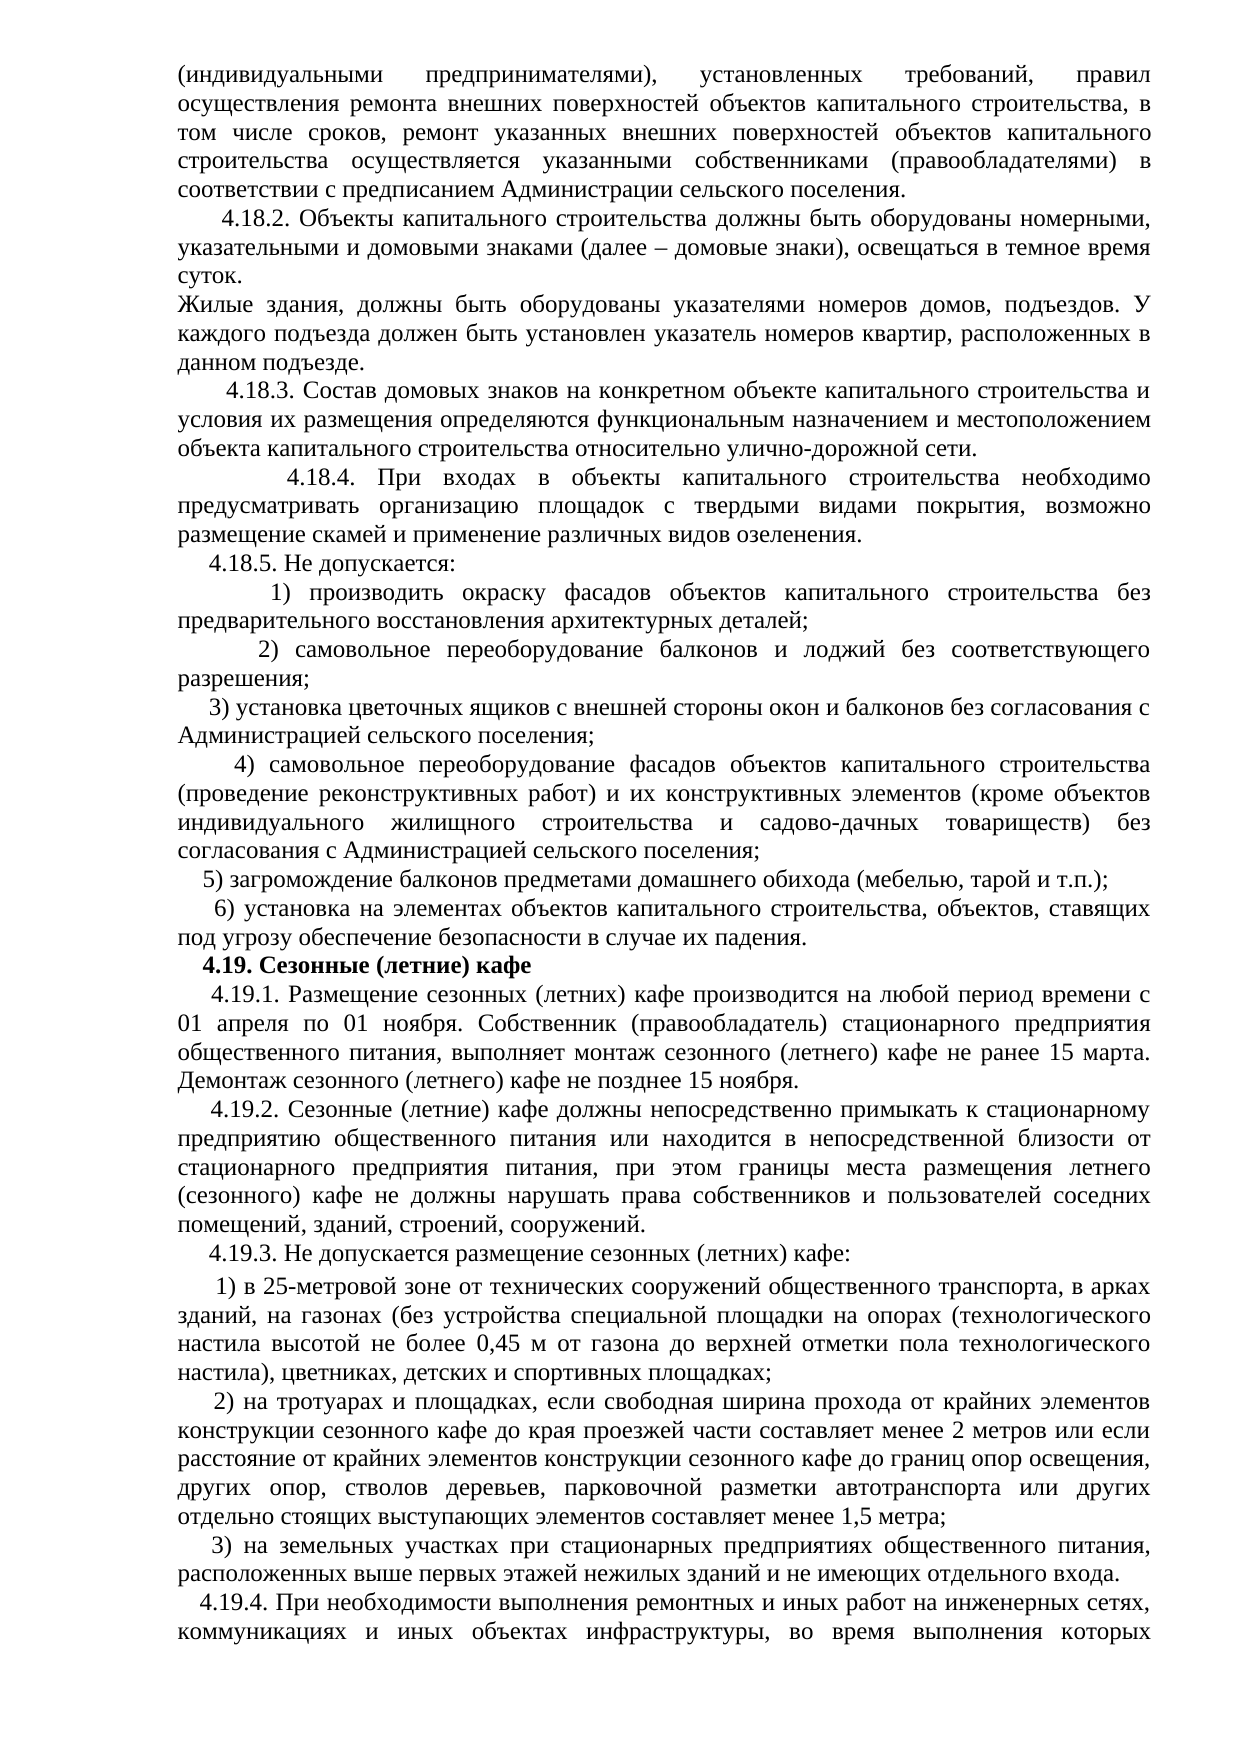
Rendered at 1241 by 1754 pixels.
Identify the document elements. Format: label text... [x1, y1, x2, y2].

text 5) загромождение балконов предметами домашнего обихода (мебелью, тарой и т.п.); [177, 864, 1152, 893]
text 4.19.1. Размещение сезонных (летних) кафе производится на любой период времени с 01 апреля по 01 ноября. Собственник (правообладатель) стационарного предприятия общественного питания, выполняет монтаж сезонного (летнего) кафе не ранее 15 марта. Демонтаж сезонного (летнего) кафе не позднее 15 ноября. [177, 979, 1152, 1094]
text 1) производить окраску фасадов объектов капитального строительства без предварительного восстановления архитектурных деталей; [177, 577, 1152, 634]
text 1) в 25-метровой зоне от технических сооружений общественного транспорта, в арках зданий, на газонах (без устройства специальной площадки на опорах (технологического настила высотой не более 0,45 м от газона до верхней отметки пола технологического настила), цветниках, детских и спортивных площадках; [177, 1271, 1152, 1386]
text 4) самовольное переоборудование фасадов объектов капитального строительства (проведение реконструктивных работ) и их конструктивных элементов (кроме объектов индивидуального жилищного строительства и садово-дачных товариществ) без согласования с Администрацией сельского поселения; [177, 749, 1152, 864]
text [177, 1587, 1152, 1645]
text 4.19.3. Не допускается размещение сезонных (летних) кафе: [177, 1238, 1152, 1267]
text 4.18.5. Не допускается: [177, 548, 1152, 577]
text 4.18.4. При входах в объекты капитального строительства необходимо предусматривать организацию площадок с твердыми видами покрытия, возможно размещение скамей и применение различных видов озеленения. [177, 462, 1152, 548]
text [177, 59, 1152, 203]
text 4.18.2. Объекты капитального строительства должны быть оборудованы номерными, указательными и домовыми знаками (далее – домовые знаки), освещаться в темное время суток. [177, 203, 1152, 289]
text 2) самовольное переоборудование балконов и лоджий без соответствующего разрешения; [177, 634, 1152, 692]
text 4.19.2. Сезонные (летние) кафе должны непосредственно примыкать к стационарному предприятию общественного питания или находится в непосредственной близости от стационарного предприятия питания, при этом границы места размещения летнего (сезонного) кафе не должны нарушать права собственников и пользователей соседних помещений, зданий, строений, сооружений. [177, 1094, 1152, 1238]
text 4.18.3. Состав домовых знаков на конкретном объекте капитального строительства и условия их размещения определяются функциональным назначением и местоположением объекта капитального строительства относительно улично-дорожной сети. [177, 375, 1152, 462]
text 4.19. Сезонные (летние) кафе [177, 950, 1152, 979]
text 6) установка на элементах объектов капитального строительства, объектов, ставящих под угрозу обеспечение безопасности в случае их падения. [177, 893, 1152, 950]
text Жилые здания, должны быть оборудованы указателями номеров домов, подъездов. У каждого подъезда должен быть установлен указатель номеров квартир, расположенных в данном подъезде. [177, 289, 1152, 375]
text 3) на земельных участках при стационарных предприятиях общественного питания, расположенных выше первых этажей нежилых зданий и не имеющих отдельного входа. [177, 1530, 1152, 1587]
text 3) установка цветочных ящиков с внешней стороны окон и балконов без согласования с Администрацией сельского поселения; [177, 692, 1152, 749]
text 2) на тротуарах и площадках, если свободная ширина прохода от крайних элементов конструкции сезонного кафе до края проезжей части составляет менее 2 метров или если расстояние от крайних элементов конструкции сезонного кафе до границ опор освещения, других опор, стволов деревьев, парковочной разметки автотранспорта или других отдельно стоящих выступающих элементов составляет менее 1,5 метра; [177, 1386, 1152, 1530]
